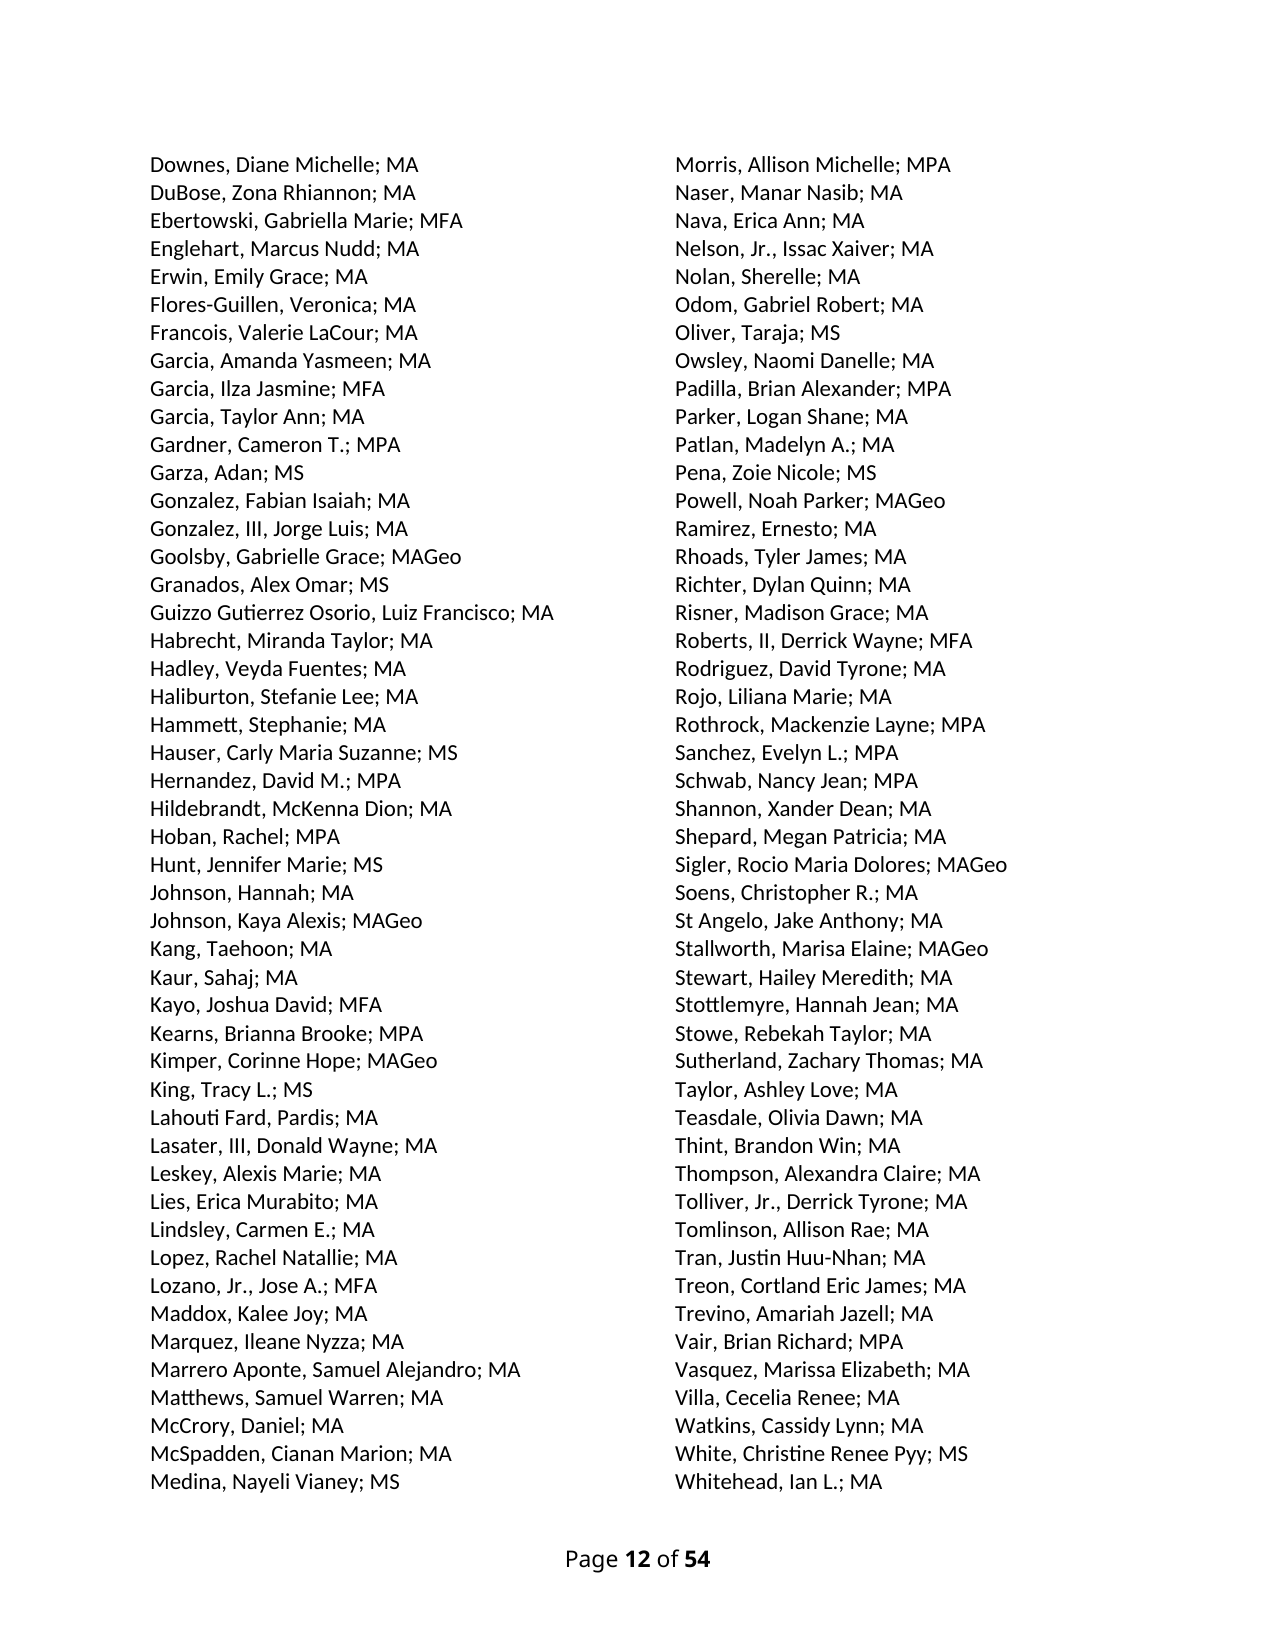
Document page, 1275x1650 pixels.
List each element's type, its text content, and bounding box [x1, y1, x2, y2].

text Parker, Logan Shane; MA [675, 402, 1125, 430]
text Whitehead, Ian L.; MA [675, 1467, 1125, 1495]
text Stallworth, Marisa Elaine; MAGeo [675, 934, 1125, 963]
text Treon, Cortland Eric James; MA [675, 1271, 1125, 1299]
text Nolan, Sherelle; MA [675, 262, 1125, 290]
text Tomlinson, Allison Rae; MA [675, 1215, 1125, 1243]
text Trevino, Amariah Jazell; MA [675, 1299, 1125, 1327]
text Teasdale, Olivia Dawn; MA [675, 1103, 1125, 1131]
text Erwin, Emily Grace; MA [150, 262, 600, 290]
text Medina, Nayeli Vianey; MS [150, 1467, 600, 1495]
text Ebertowski, Gabriella Marie; MFA [150, 206, 600, 234]
text Lies, Erica Murabito; MA [150, 1187, 600, 1215]
text Gonzalez, Fabian Isaiah; MA [150, 486, 600, 514]
text Richter, Dylan Quinn; MA [675, 570, 1125, 598]
text Risner, Madison Grace; MA [675, 598, 1125, 626]
text Downes, Diane Michelle; MA [150, 150, 600, 178]
text Stewart, Hailey Meredith; MA [675, 963, 1125, 991]
text McCrory, Daniel; MA [150, 1411, 600, 1439]
text Francois, Valerie LaCour; MA [150, 318, 600, 346]
text Shepard, Megan Patricia; MA [675, 822, 1125, 851]
text Kearns, Brianna Brooke; MPA [150, 1019, 600, 1047]
text Ramirez, Ernesto; MA [675, 514, 1125, 542]
text Odom, Gabriel Robert; MA [675, 290, 1125, 318]
text Padilla, Brian Alexander; MPA [675, 374, 1125, 402]
text Kaur, Sahaj; MA [150, 963, 600, 991]
text Hauser, Carly Maria Suzanne; MS [150, 738, 600, 766]
text Hammett, Stephanie; MA [150, 710, 600, 738]
text Rothrock, Mackenzie Layne; MPA [675, 710, 1125, 738]
text Lozano, Jr., Jose A.; MFA [150, 1271, 600, 1299]
text Rojo, Liliana Marie; MA [675, 682, 1125, 710]
text Owsley, Naomi Danelle; MA [675, 346, 1125, 374]
text Shannon, Xander Dean; MA [675, 794, 1125, 822]
text Granados, Alex Omar; MS [150, 570, 600, 598]
text Gonzalez, III, Jorge Luis; MA [150, 514, 600, 542]
text Nelson, Jr., Issac Xaiver; MA [675, 234, 1125, 262]
text Vasquez, Marissa Elizabeth; MA [675, 1355, 1125, 1383]
text Kang, Taehoon; MA [150, 934, 600, 963]
text Oliver, Taraja; MS [675, 318, 1125, 346]
text Hernandez, David M.; MPA [150, 766, 600, 794]
text Sanchez, Evelyn L.; MPA [675, 738, 1125, 766]
text Kimper, Corinne Hope; MAGeo [150, 1047, 600, 1075]
text Watkins, Cassidy Lynn; MA [675, 1411, 1125, 1439]
text Tolliver, Jr., Derrick Tyrone; MA [675, 1187, 1125, 1215]
text Patlan, Madelyn A.; MA [675, 430, 1125, 458]
text Lindsley, Carmen E.; MA [150, 1215, 600, 1243]
text Garcia, Taylor Ann; MA [150, 402, 600, 430]
text Thompson, Alexandra Claire; MA [675, 1159, 1125, 1187]
text Garza, Adan; MS [150, 458, 600, 486]
text Sutherland, Zachary Thomas; MA [675, 1047, 1125, 1075]
text Vair, Brian Richard; MPA [675, 1327, 1125, 1355]
text Marrero Aponte, Samuel Alejandro; MA [150, 1355, 600, 1383]
text Hoban, Rachel; MPA [150, 822, 600, 851]
text DuBose, Zona Rhiannon; MA [150, 178, 600, 206]
text Goolsby, Gabrielle Grace; MAGeo [150, 542, 600, 570]
text Englehart, Marcus Nudd; MA [150, 234, 600, 262]
text Marquez, Ileane Nyzza; MA [150, 1327, 600, 1355]
text Gardner, Cameron T.; MPA [150, 430, 600, 458]
text Lahouti Fard, Pardis; MA [150, 1103, 600, 1131]
text Guizzo Gutierrez Osorio, Luiz Francisco; MA [150, 598, 600, 626]
text Pena, Zoie Nicole; MS [675, 458, 1125, 486]
text Morris, Allison Michelle; MPA [675, 150, 1125, 178]
text Lopez, Rachel Natallie; MA [150, 1243, 600, 1271]
text St Angelo, Jake Anthony; MA [675, 907, 1125, 934]
text Thint, Brandon Win; MA [675, 1131, 1125, 1159]
text Schwab, Nancy Jean; MPA [675, 766, 1125, 794]
text Stowe, Rebekah Taylor; MA [675, 1019, 1125, 1047]
text Johnson, Kaya Alexis; MAGeo [150, 907, 600, 934]
text McSpadden, Cianan Marion; MA [150, 1439, 600, 1467]
text Powell, Noah Parker; MAGeo [675, 486, 1125, 514]
text Hunt, Jennifer Marie; MS [150, 851, 600, 878]
text Haliburton, Stefanie Lee; MA [150, 682, 600, 710]
text Lasater, III, Donald Wayne; MA [150, 1131, 600, 1159]
text Soens, Christopher R.; MA [675, 878, 1125, 907]
text King, Tracy L.; MS [150, 1075, 600, 1103]
text Naser, Manar Nasib; MA [675, 178, 1125, 206]
text Hadley, Veyda Fuentes; MA [150, 654, 600, 682]
text Maddox, Kalee Joy; MA [150, 1299, 600, 1327]
text Rhoads, Tyler James; MA [675, 542, 1125, 570]
text Tran, Justin Huu-Nhan; MA [675, 1243, 1125, 1271]
text Leskey, Alexis Marie; MA [150, 1159, 600, 1187]
text Villa, Cecelia Renee; MA [675, 1383, 1125, 1411]
text Garcia, Ilza Jasmine; MFA [150, 374, 600, 402]
text Matthews, Samuel Warren; MA [150, 1383, 600, 1411]
text White, Christine Renee Pyy; MS [675, 1439, 1125, 1467]
text Habrecht, Miranda Taylor; MA [150, 626, 600, 654]
text Kayo, Joshua David; MFA [150, 991, 600, 1019]
text Rodriguez, David Tyrone; MA [675, 654, 1125, 682]
text Garcia, Amanda Yasmeen; MA [150, 346, 600, 374]
text Taylor, Ashley Love; MA [675, 1075, 1125, 1103]
text Flores-Guillen, Veronica; MA [150, 290, 600, 318]
text Stottlemyre, Hannah Jean; MA [675, 991, 1125, 1019]
text Johnson, Hannah; MA [150, 878, 600, 907]
text Sigler, Rocio Maria Dolores; MAGeo [675, 851, 1125, 878]
text Hildebrandt, McKenna Dion; MA [150, 794, 600, 822]
text Nava, Erica Ann; MA [675, 206, 1125, 234]
text Roberts, II, Derrick Wayne; MFA [675, 626, 1125, 654]
